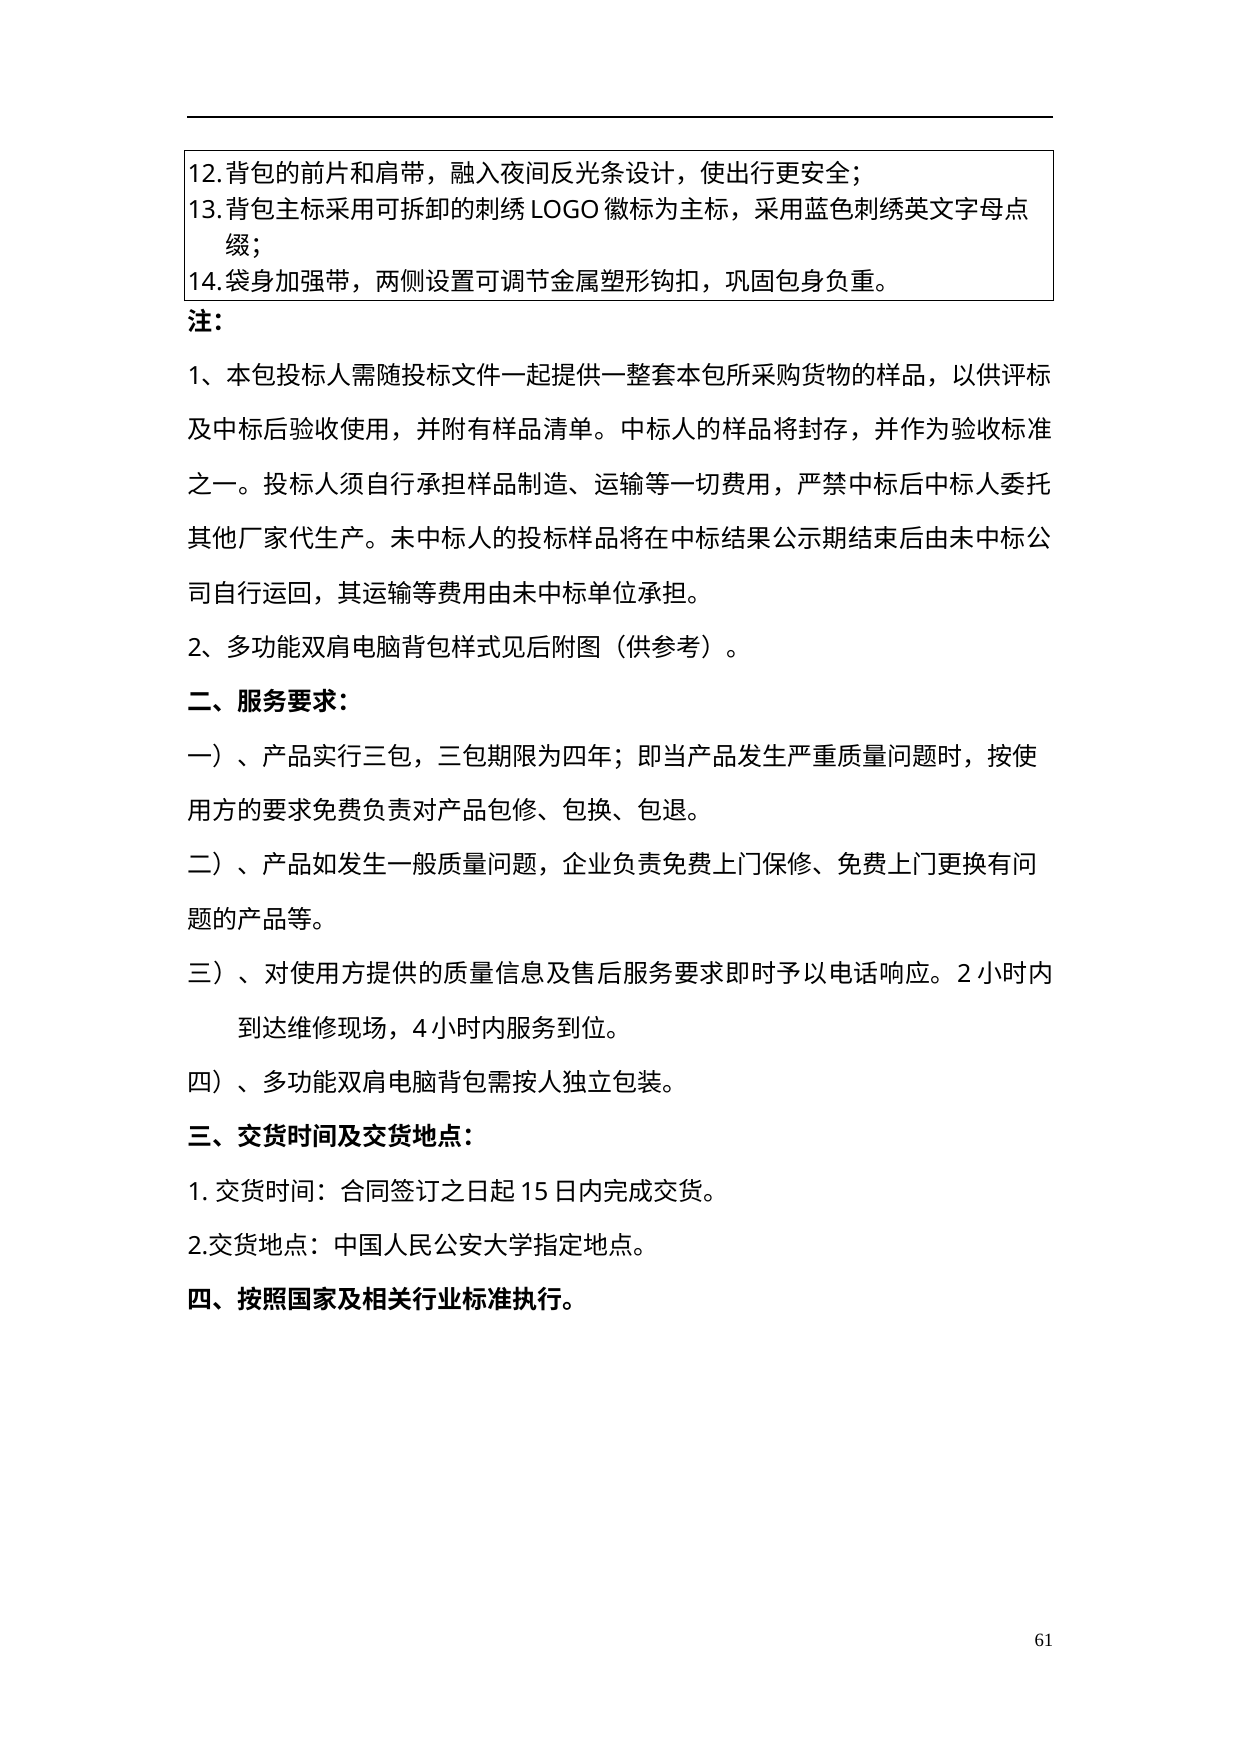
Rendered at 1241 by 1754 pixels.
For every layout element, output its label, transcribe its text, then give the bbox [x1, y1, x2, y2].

list 背包主标采用可拆卸的刺绣LOGO徽标为主标，采用蓝色刺绣英文字母点缀； [187, 189, 1053, 259]
text 1. 交货时间：合同签订之日起15日内完成交货。 [187, 1171, 1053, 1207]
text 四）、多功能双肩电脑背包需按人独立包装。 [187, 1062, 1053, 1099]
text 2.交货地点：中国人民公安大学指定地点。 [187, 1226, 1053, 1262]
text 注： [187, 301, 1053, 337]
text 三）、对使用方提供的质量信息及售后服务要求即时予以电话响应。2小时内到达维修现场，4小时内服务到位。 [187, 954, 1053, 1044]
list 袋身加强带，两侧设置可调节金属塑形钩扣，巩固包身负重。 [185, 259, 1053, 300]
text 二）、产品如发生一般质量问题，企业负责免费上门保修、免费上门更换有问题的产品等。 [187, 845, 1053, 936]
text 2、多功能双肩电脑背包样式见后附图（供参考）。 [187, 627, 1053, 664]
text 三、交货时间及交货地点： [187, 1117, 1053, 1153]
text 一）、产品实行三包，三包期限为四年；即当产品发生严重质量问题时，按使用方的要求免费负责对产品包修、包换、包退。 [187, 736, 1053, 827]
list 背包的前片和肩带，融入夜间反光条设计，使出行更安全； [185, 151, 1053, 189]
text 四、按照国家及相关行业标准执行。 [187, 1280, 1053, 1316]
text 二、服务要求： [187, 682, 1053, 718]
text 1、本包投标人需随投标文件一起提供一整套本包所采购货物的样品，以供评标及中标后验收使用，并附有样品清单。中标人的样品将封存，并作为验收标准之一。投标人须自行承担样品制造、运输等一切费用，严禁中标后中标人委托其他厂家代生产。未中标人的投标样品将在中标结果公示期结束后由未中标公司自行运回，其运输等费用由未中标单位承担。 [187, 356, 1053, 609]
